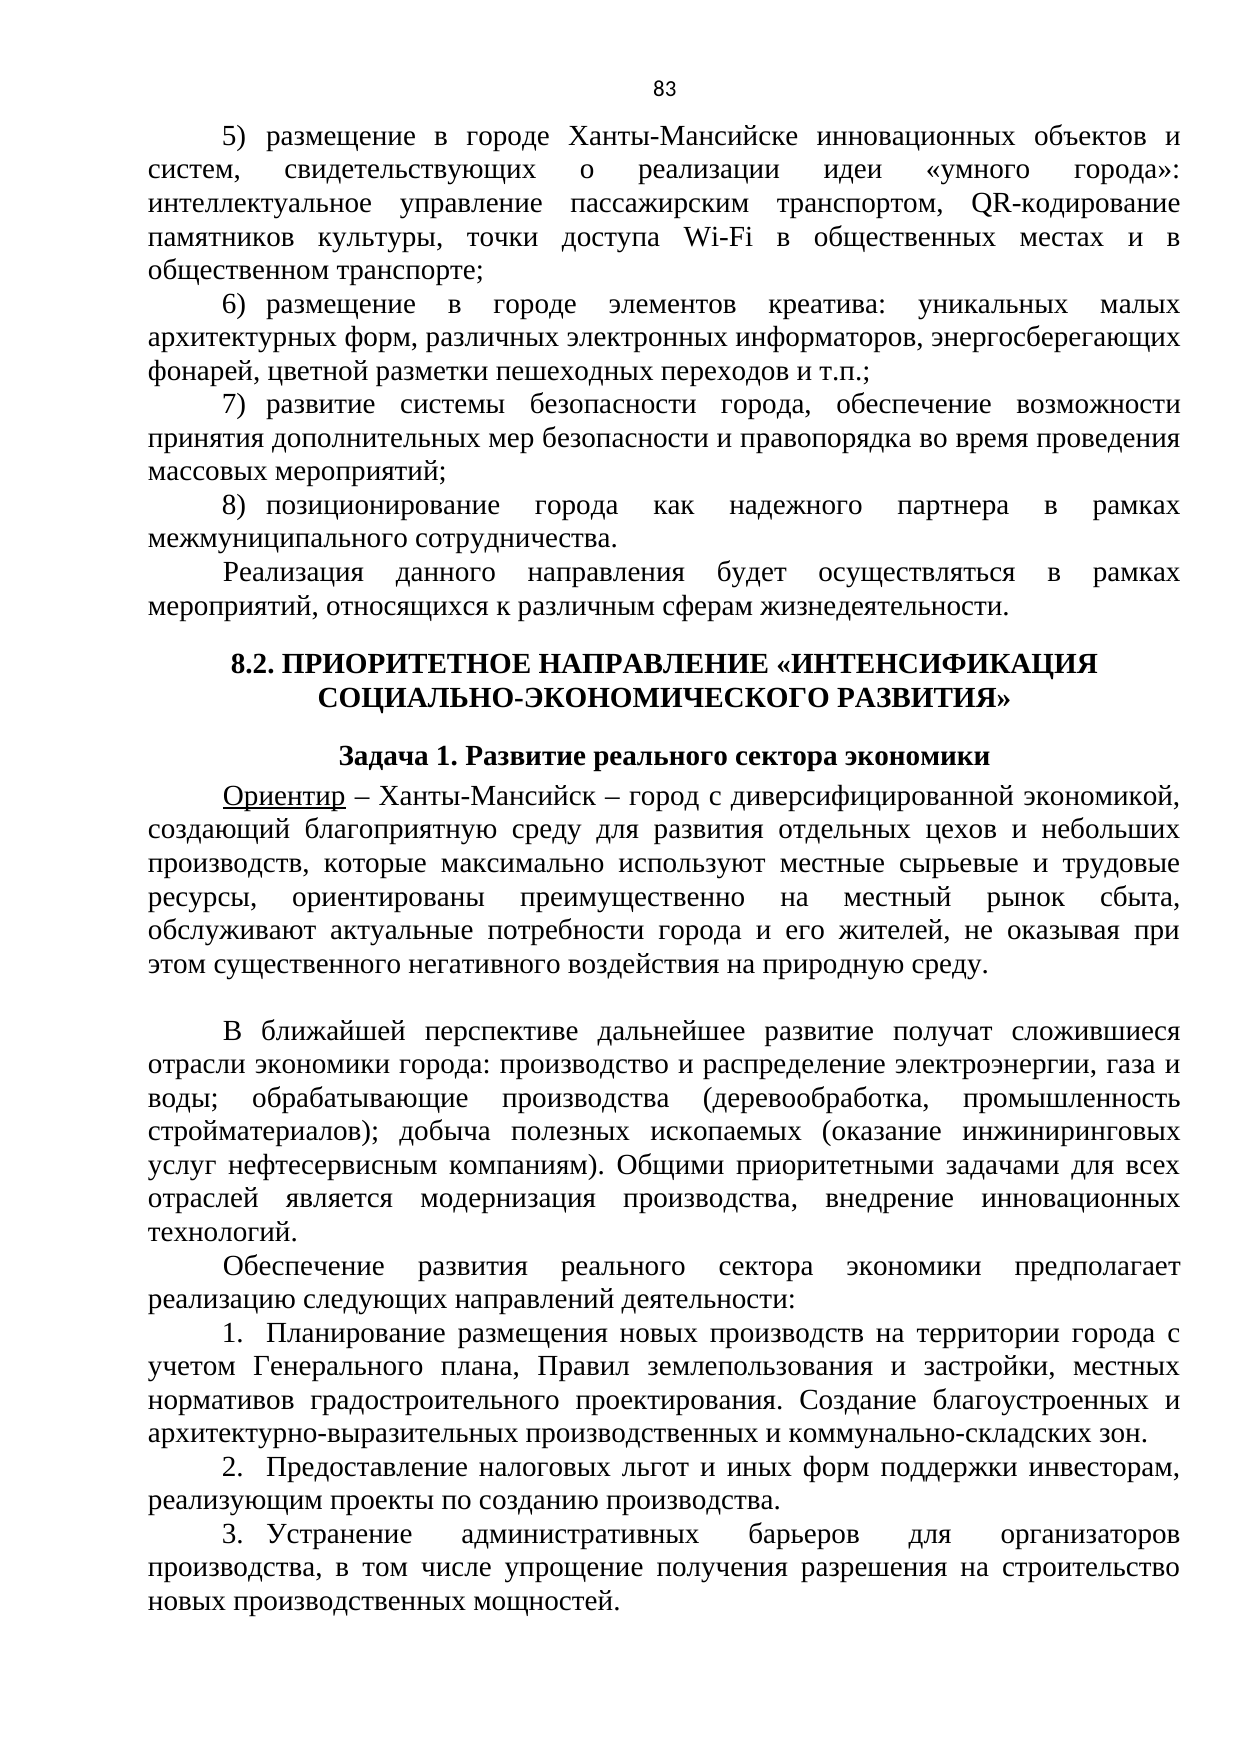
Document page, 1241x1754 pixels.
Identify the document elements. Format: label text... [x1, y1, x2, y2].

text В ближайшей перспективе дальнейшее развитие получат сложившиеся отрасли экономики города: производство и распределение электроэнергии, газа и воды; обрабатывающие производства (деревообработка, промышленность стройматериалов); добыча полезных ископаемых (оказание инжиниринговых услуг нефтесервисным компаниям). Общими приоритетными задачами для всех отраслей является модернизация производства, внедрение инновационных технологий. [148, 1013, 1181, 1248]
list Планирование размещения новых производств на территории города с учетом Генерального плана, Правил землепользования и застройки, местных нормативов градостроительного проектирования. Создание благоустроенных и архитектурно-выразительных производственных и коммунально-складских зон. [148, 1315, 1181, 1449]
text Ориентир – Ханты-Мансийск – город с диверсифицированной экономикой, создающий благоприятную среду для развития отдельных цехов и небольших производств, которые максимально используют местные сырьевые и трудовые ресурсы, ориентированы преимущественно на местный рынок сбыта, обслуживают актуальные потребности города и его жителей, не оказывая при этом существенного негативного воздействия на природную среду. [148, 778, 1181, 979]
text Реализация данного направления будет осуществляться в рамках мероприятий, относящихся к различным сферам жизнедеятельности. [148, 554, 1181, 621]
text Обеспечение развития реального сектора экономики предполагает реализацию следующих направлений деятельности: [148, 1248, 1181, 1315]
list Устранение административных барьеров для организаторов производства, в том числе упрощение получения разрешения на строительство новых производственных мощностей. [148, 1516, 1181, 1617]
list размещение в городе Ханты-Мансийске инновационных объектов и систем, свидетельствующих о реализации идеи «умного города»: интеллектуальное управление пассажирским транспортом, QR-кодирование памятников культуры, точки доступа Wi-Fi в общественных местах и в общественном транспорте; [148, 118, 1181, 286]
list развитие системы безопасности города, обеспечение возможности принятия дополнительных мер безопасности и правопорядка во время проведения массовых мероприятий; [148, 386, 1181, 487]
list размещение в городе элементов креатива: уникальных малых архитектурных форм, различных электронных информаторов, энергосберегающих фонарей, цветной разметки пешеходных переходов и т.п.; [148, 286, 1181, 386]
list позиционирование города как надежного партнера в рамках межмуниципального сотрудничества. [148, 487, 1181, 554]
text 8.2. ПРИОРИТЕТНОЕ НАПРАВЛЕНИЕ «ИНТЕНСИФИКАЦИЯ СОЦИАЛЬНО-ЭКОНОМИЧЕСКОГО РАЗВИТИЯ» [148, 646, 1181, 713]
list Предоставление налоговых льгот и иных форм поддержки инвесторам, реализующим проекты по созданию производства. [148, 1449, 1181, 1516]
text Задача 1. Развитие реального сектора экономики [148, 738, 1181, 772]
